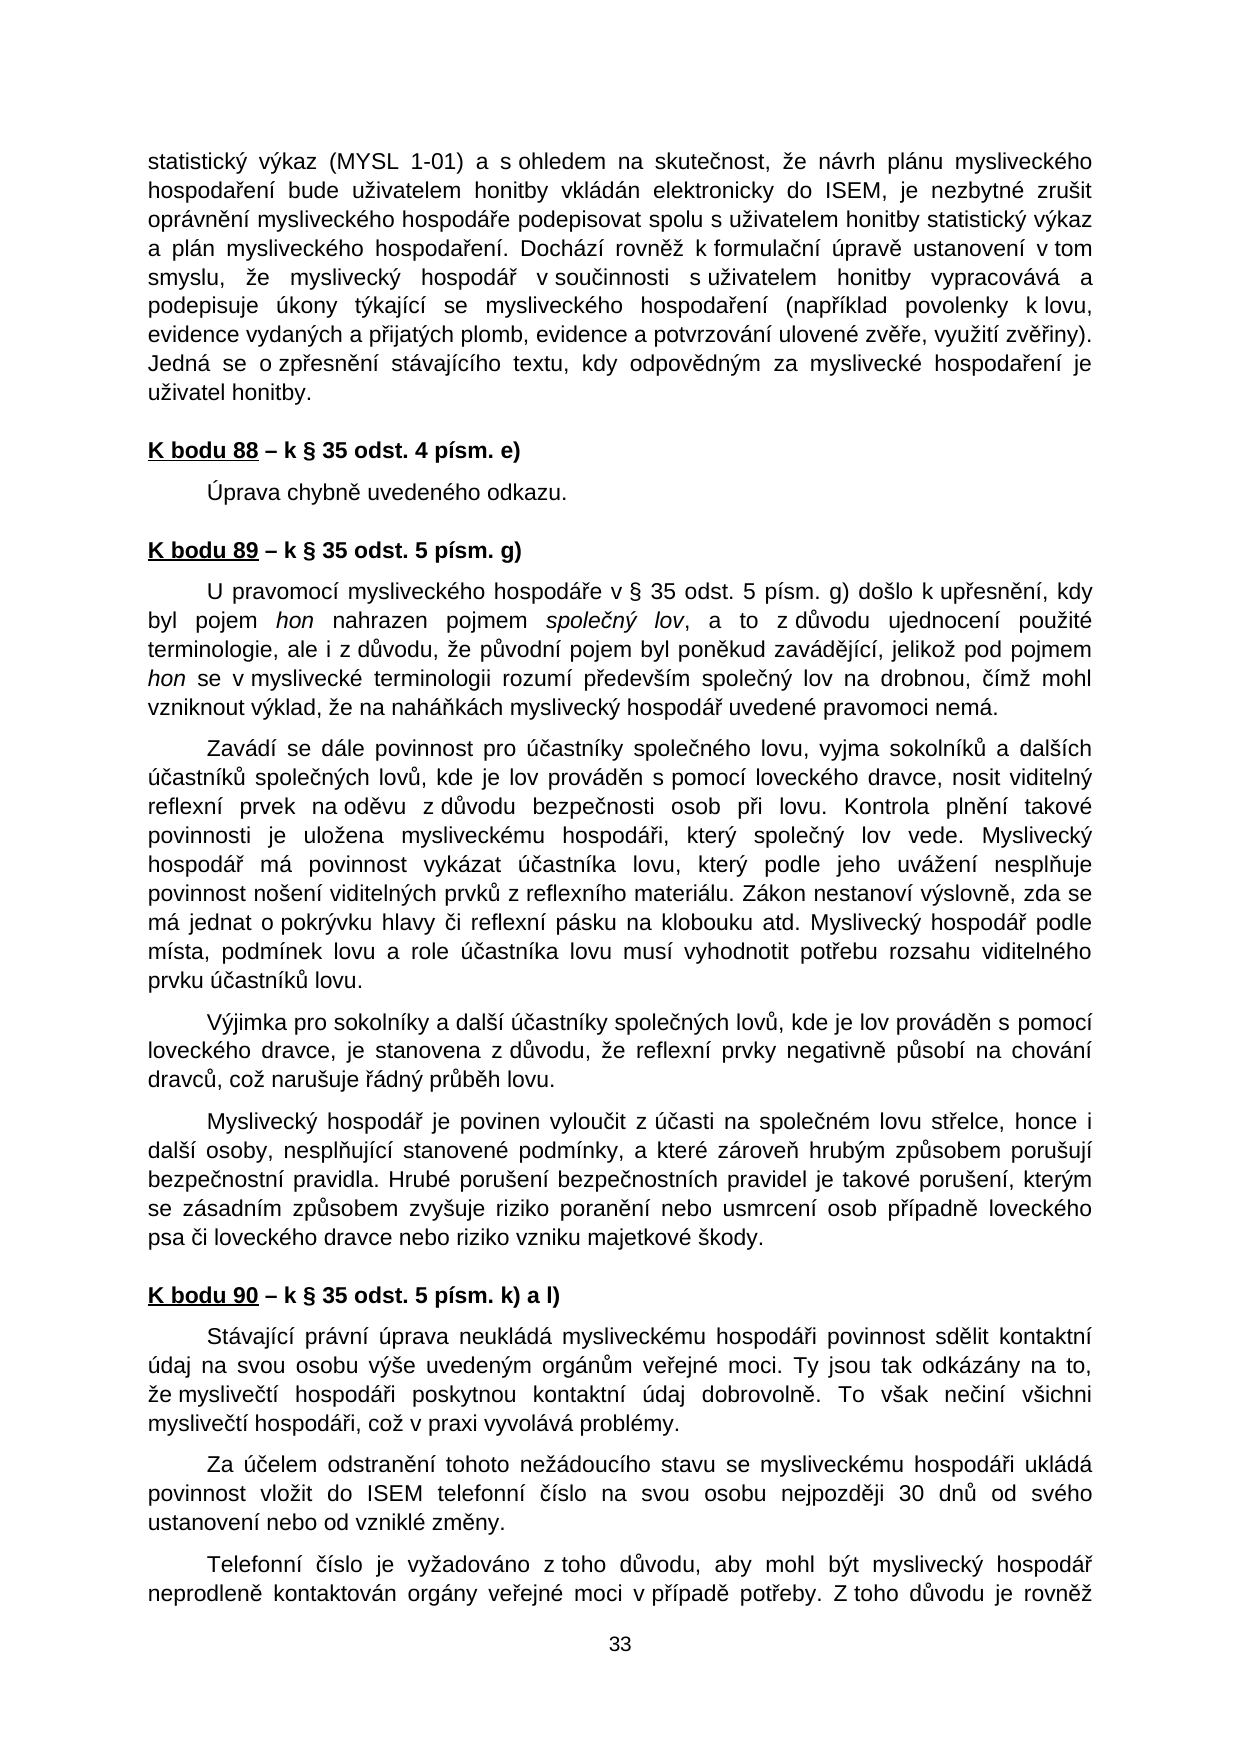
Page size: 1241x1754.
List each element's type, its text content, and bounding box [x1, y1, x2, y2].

text K bodu 89 – k § 35 odst. 5 písm. g) [148, 537, 1093, 563]
text K bodu 90 – k § 35 odst. 5 písm. k) a l) [148, 1282, 1093, 1308]
text Myslivecký hospodář je povinen vyloučit z účasti na společném lovu střelce, honce i další osoby, nesplňující stanovené podmínky, a které zároveň hrubým způsobem porušují bezpečnostní pravidla. Hrubé porušení bezpečnostních pravidel je takové porušení, kterým se zásadním způsobem zvyšuje riziko poranění nebo usmrcení osob případně loveckého psa či loveckého dravce nebo riziko vzniku majetkové škody. [148, 1108, 1093, 1250]
text Za účelem odstranění tohoto nežádoucího stavu se mysliveckému hospodáři ukládá povinnost vložit do ISEM telefonní číslo na svou osobu nejpozději 30 dnů od svého ustanovení nebo od vzniklé změny. [148, 1451, 1093, 1536]
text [148, 1551, 1093, 1606]
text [148, 148, 1093, 406]
text U pravomocí mysliveckého hospodáře v § 35 odst. 5 písm. g) došlo k upřesnění, kdy byl pojem hon nahrazen pojmem společný lov, a to z důvodu ujednocení použité terminologie, ale i z důvodu, že původní pojem byl poněkud zavádějící, jelikož pod pojmem hon se v myslivecké terminologii rozumí především společný lov na drobnou, čímž mohl vzniknout výklad, že na naháňkách myslivecký hospodář uvedené pravomoci nemá. [148, 578, 1093, 720]
text Úprava chybně uvedeného odkazu. [148, 479, 1093, 505]
text K bodu 88 – k § 35 odst. 4 písm. e) [148, 437, 1093, 463]
text Výjimka pro sokolníky a další účastníky společných lovů, kde je lov prováděn s pomocí loveckého dravce, je stanovena z důvodu, že reflexní prvky negativně působí na chování dravců, což narušuje řádný průběh lovu. [148, 1008, 1093, 1093]
text Stávající právní úprava neukládá mysliveckému hospodáři povinnost sdělit kontaktní údaj na svou osobu výše uvedeným orgánům veřejné moci. Ty jsou tak odkázány na to, že myslivečtí hospodáři poskytnou kontaktní údaj dobrovolně. To však nečiní všichni myslivečtí hospodáři, což v praxi vyvolává problémy. [148, 1323, 1093, 1436]
text Zavádí se dále povinnost pro účastníky společného lovu, vyjma sokolníků a dalších účastníků společných lovů, kde je lov prováděn s pomocí loveckého dravce, nosit viditelný reflexní prvek na oděvu z důvodu bezpečnosti osob při lovu. Kontrola plnění takové povinnosti je uložena mysliveckému hospodáři, který společný lov vede. Myslivecký hospodář má povinnost vykázat účastníka lovu, který podle jeho uvážení nesplňuje povinnost nošení viditelných prvků z reflexního materiálu. Zákon nestanoví výslovně, zda se má jednat o pokrývku hlavy či reflexní pásku na klobouku atd. Myslivecký hospodář podle místa, podmínek lovu a role účastníka lovu musí vyhodnotit potřebu rozsahu viditelného prvku účastníků lovu. [148, 735, 1093, 993]
